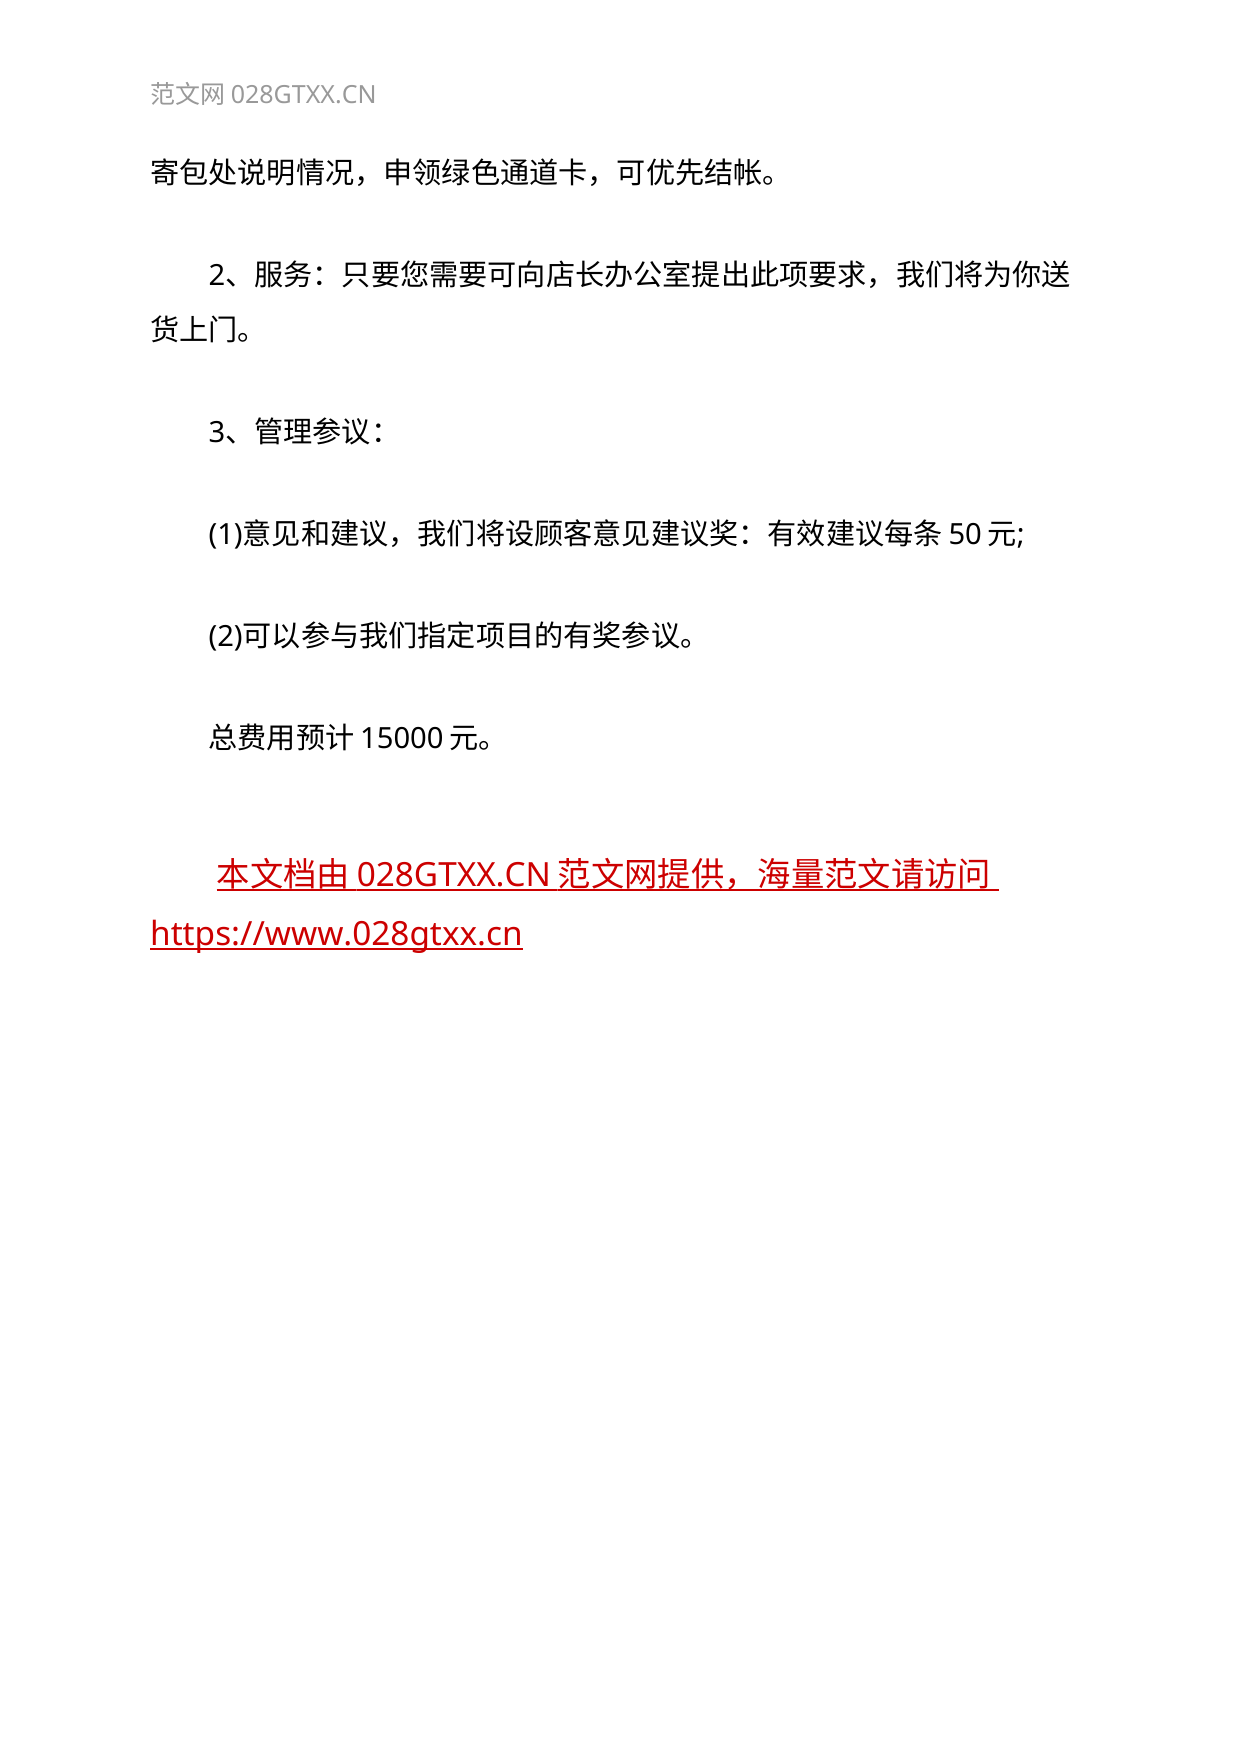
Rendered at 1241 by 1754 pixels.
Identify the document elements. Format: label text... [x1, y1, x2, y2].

text 2、服务：只要您需要可向店长办公室提出此项要求，我们将为你送货上门。 [150, 252, 1090, 349]
text 3、管理参议： [150, 408, 1090, 451]
text 总费用预计15000元。 [150, 714, 1090, 757]
text 本文档由028GTXX.CN范文网提供，海量范文请访问 https://www.028gtxx.cn [150, 848, 1090, 955]
text (2)可以参与我们指定项目的有奖参议。 [150, 612, 1090, 655]
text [150, 150, 1090, 192]
text (1)意见和建议，我们将设顾客意见建议奖：有效建议每条50元; [150, 511, 1090, 553]
